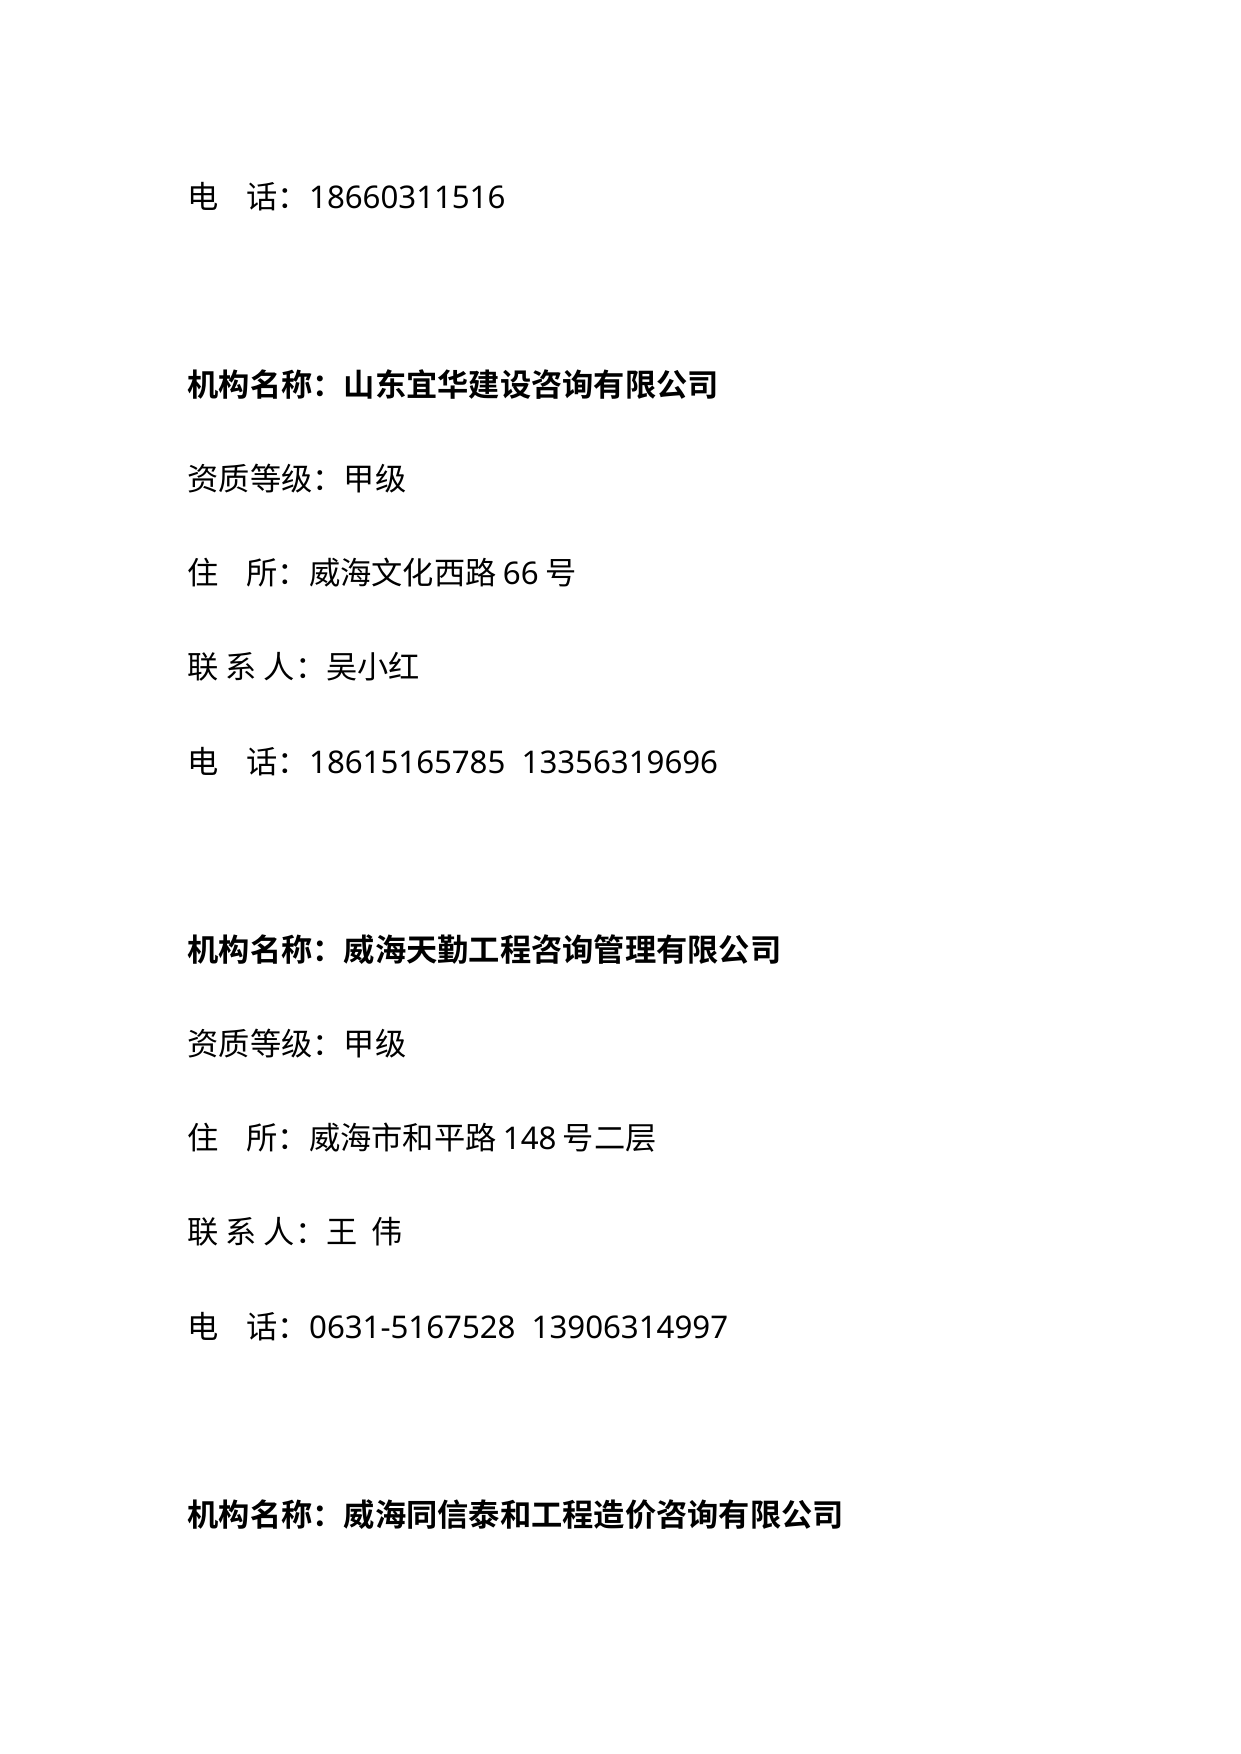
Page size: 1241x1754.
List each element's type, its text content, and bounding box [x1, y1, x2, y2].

text 资质等级：甲级 [187, 444, 1053, 509]
text 住 所：威海文化西路66号 [187, 539, 1053, 604]
text 联 系 人：王 伟 [187, 1198, 1053, 1263]
text 资质等级：甲级 [187, 1009, 1053, 1074]
text 机构名称：山东宜华建设咨询有限公司 [187, 350, 1053, 415]
text 电 话：18660311516 [187, 162, 1053, 227]
text 电 话：18615165785 13356319696 [187, 727, 1053, 792]
text 机构名称：威海天勤工程咨询管理有限公司 [187, 915, 1053, 980]
text 机构名称：威海同信泰和工程造价咨询有限公司 [187, 1480, 1053, 1545]
text 住 所：威海市和平路148号二层 [187, 1104, 1053, 1169]
text 电 话：0631-5167528 13906314997 [187, 1292, 1053, 1357]
text 联 系 人：吴小红 [187, 633, 1053, 698]
